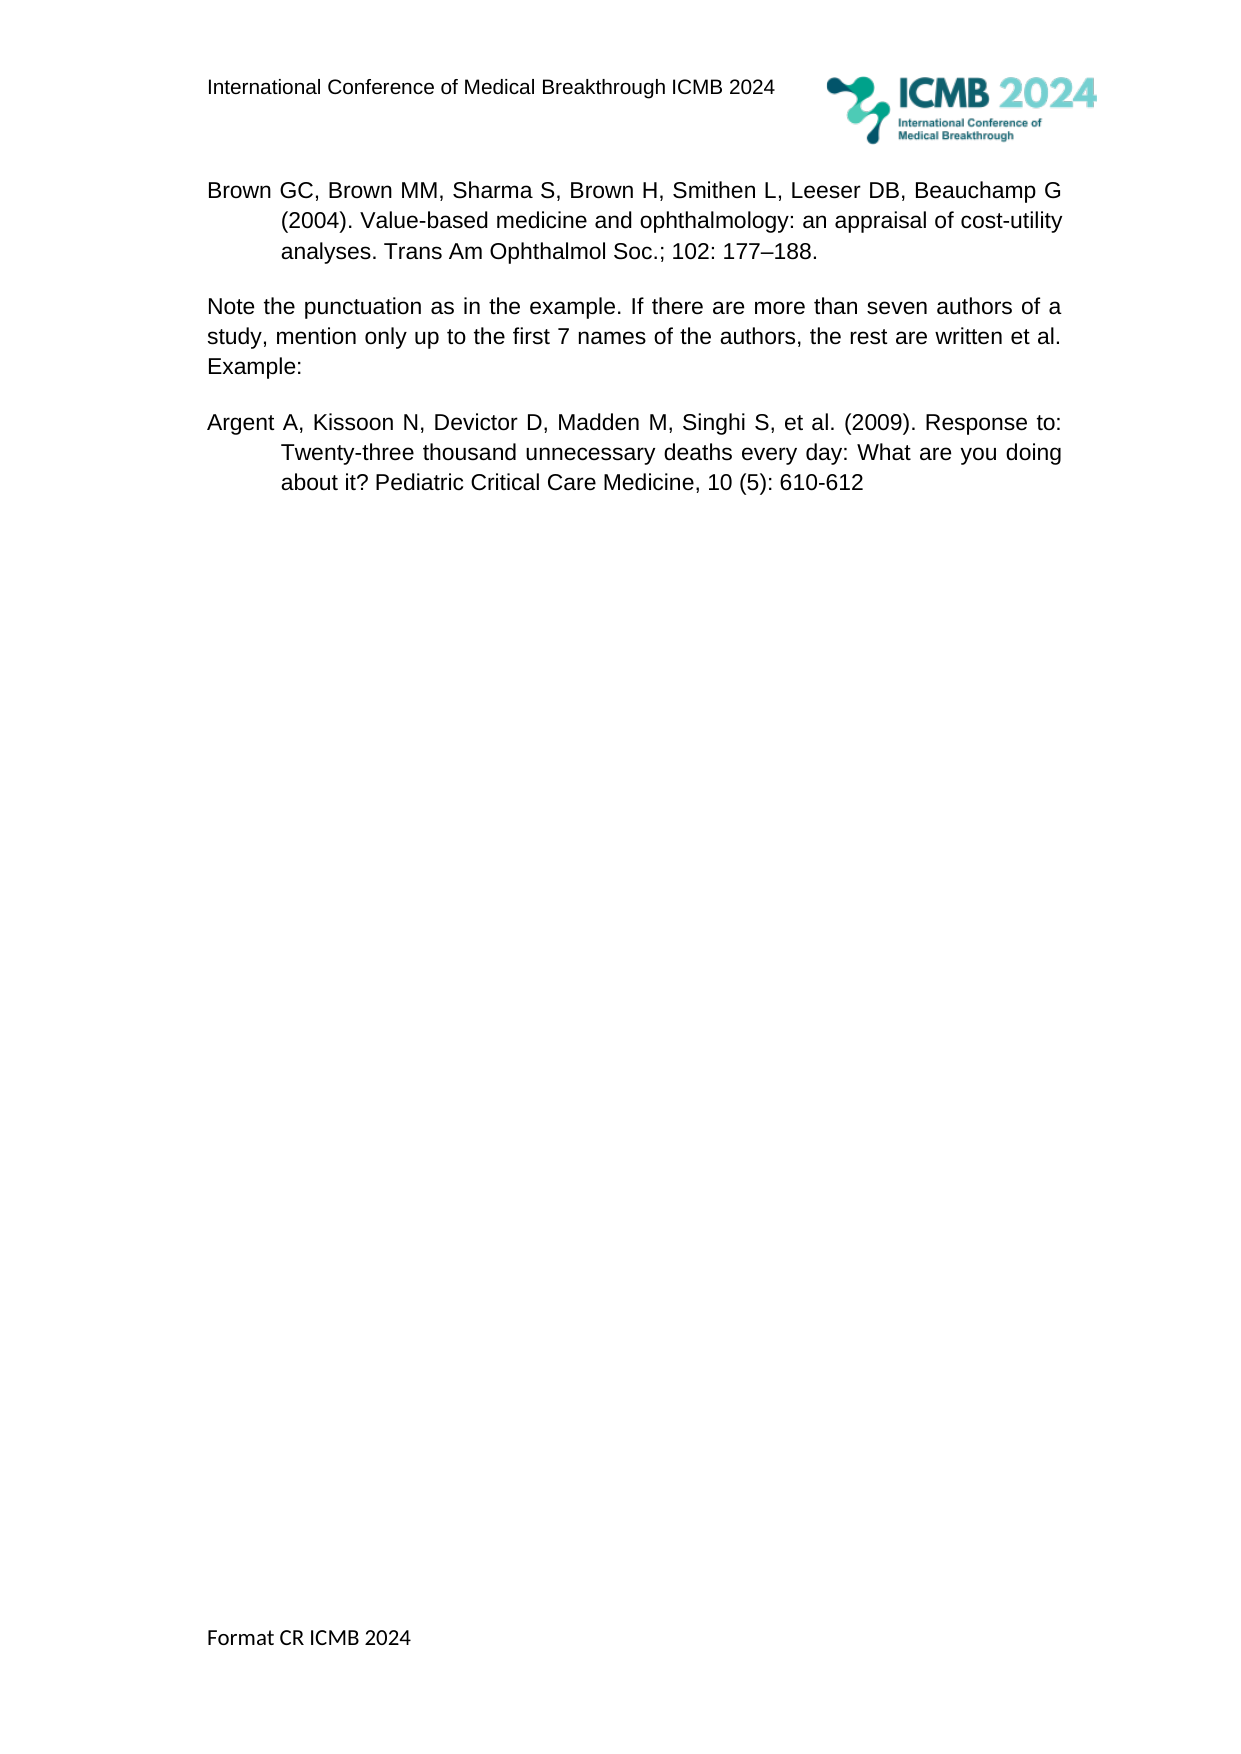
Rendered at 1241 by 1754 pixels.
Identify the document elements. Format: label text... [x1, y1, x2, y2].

picture [826, 76, 1097, 145]
text Brown GC, Brown MM, Sharma S, Brown H, Smithen L, Leeser DB, Beauchamp G (2004). Value-based medicine and ophthalmology: an appraisal of cost-utility analyses. Trans Am Ophthalmol Soc.; 102: 177–188. [207, 177, 1063, 264]
text Note the punctuation as in the example. If there are more than seven authors of a study, mention only up to the first 7 names of the authors, the rest are written et al. Example: [207, 293, 1063, 379]
text Argent A, Kissoon N, Devictor D, Madden M, Singhi S, et al. (2009). Response to: Twenty-three thousand unnecessary deaths every day: What are you doing about it? Pediatric Critical Care Medicine, 10 (5): 610-612 [207, 408, 1063, 495]
